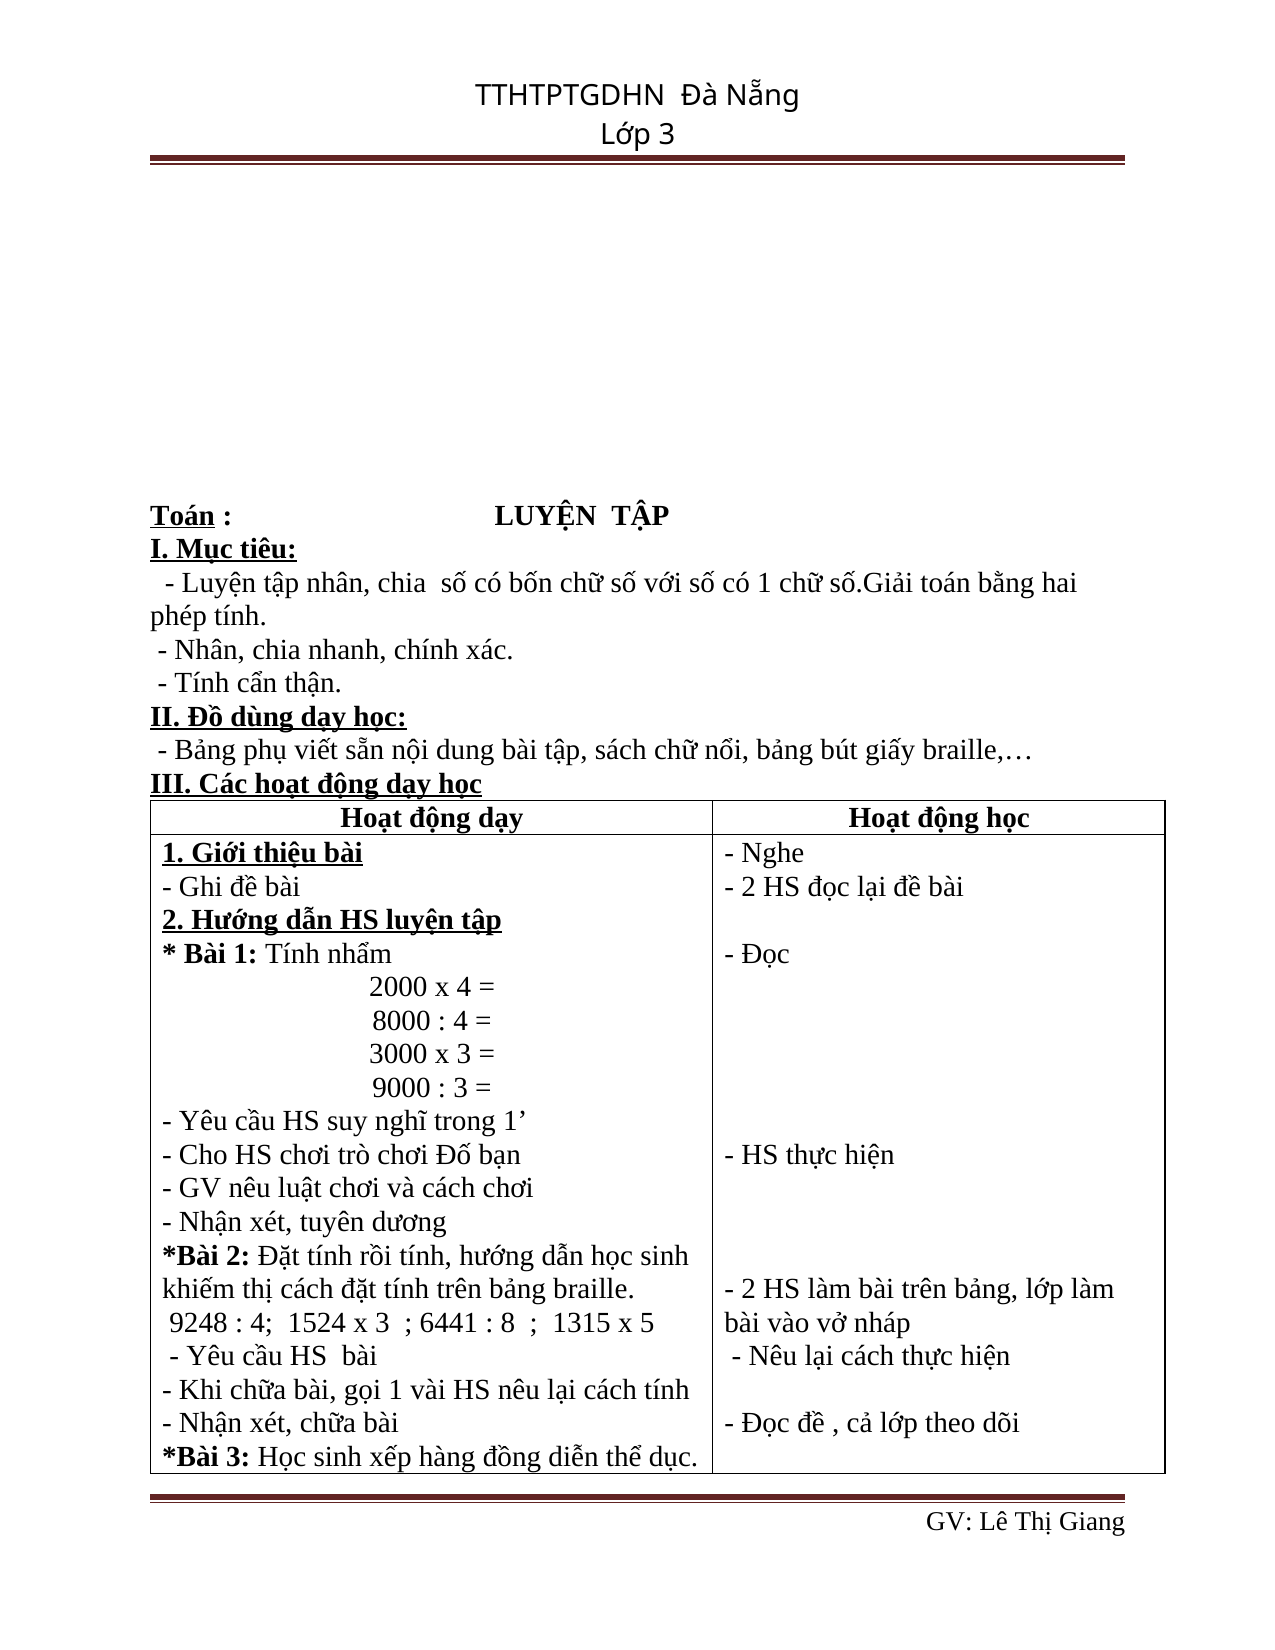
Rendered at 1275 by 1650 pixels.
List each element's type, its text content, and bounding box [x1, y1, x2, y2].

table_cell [151, 835, 712, 1472]
text - Tính cẩn thận. [150, 665, 1125, 699]
text - Bảng phụ viết sẵn nội dung bài tập, sách chữ nổi, bảng bút giấy braille,… [150, 732, 1125, 766]
table_header Hoạt động dạy [151, 801, 712, 834]
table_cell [713, 835, 1164, 1472]
text - Nhân, chia nhanh, chính xác. [150, 632, 1125, 665]
table_header Hoạt động học [713, 801, 1164, 834]
text I. Mục tiêu: [150, 531, 1125, 565]
text III. Các hoạt động dạy học [150, 766, 1125, 799]
text Toán : LUYỆN TẬP [150, 498, 1125, 531]
text - Luyện tập nhân, chia số có bốn chữ số với số có 1 chữ số.Giải toán bằng hai phép tính. [150, 565, 1125, 632]
text II. Đồ dùng dạy học: [150, 699, 1125, 732]
